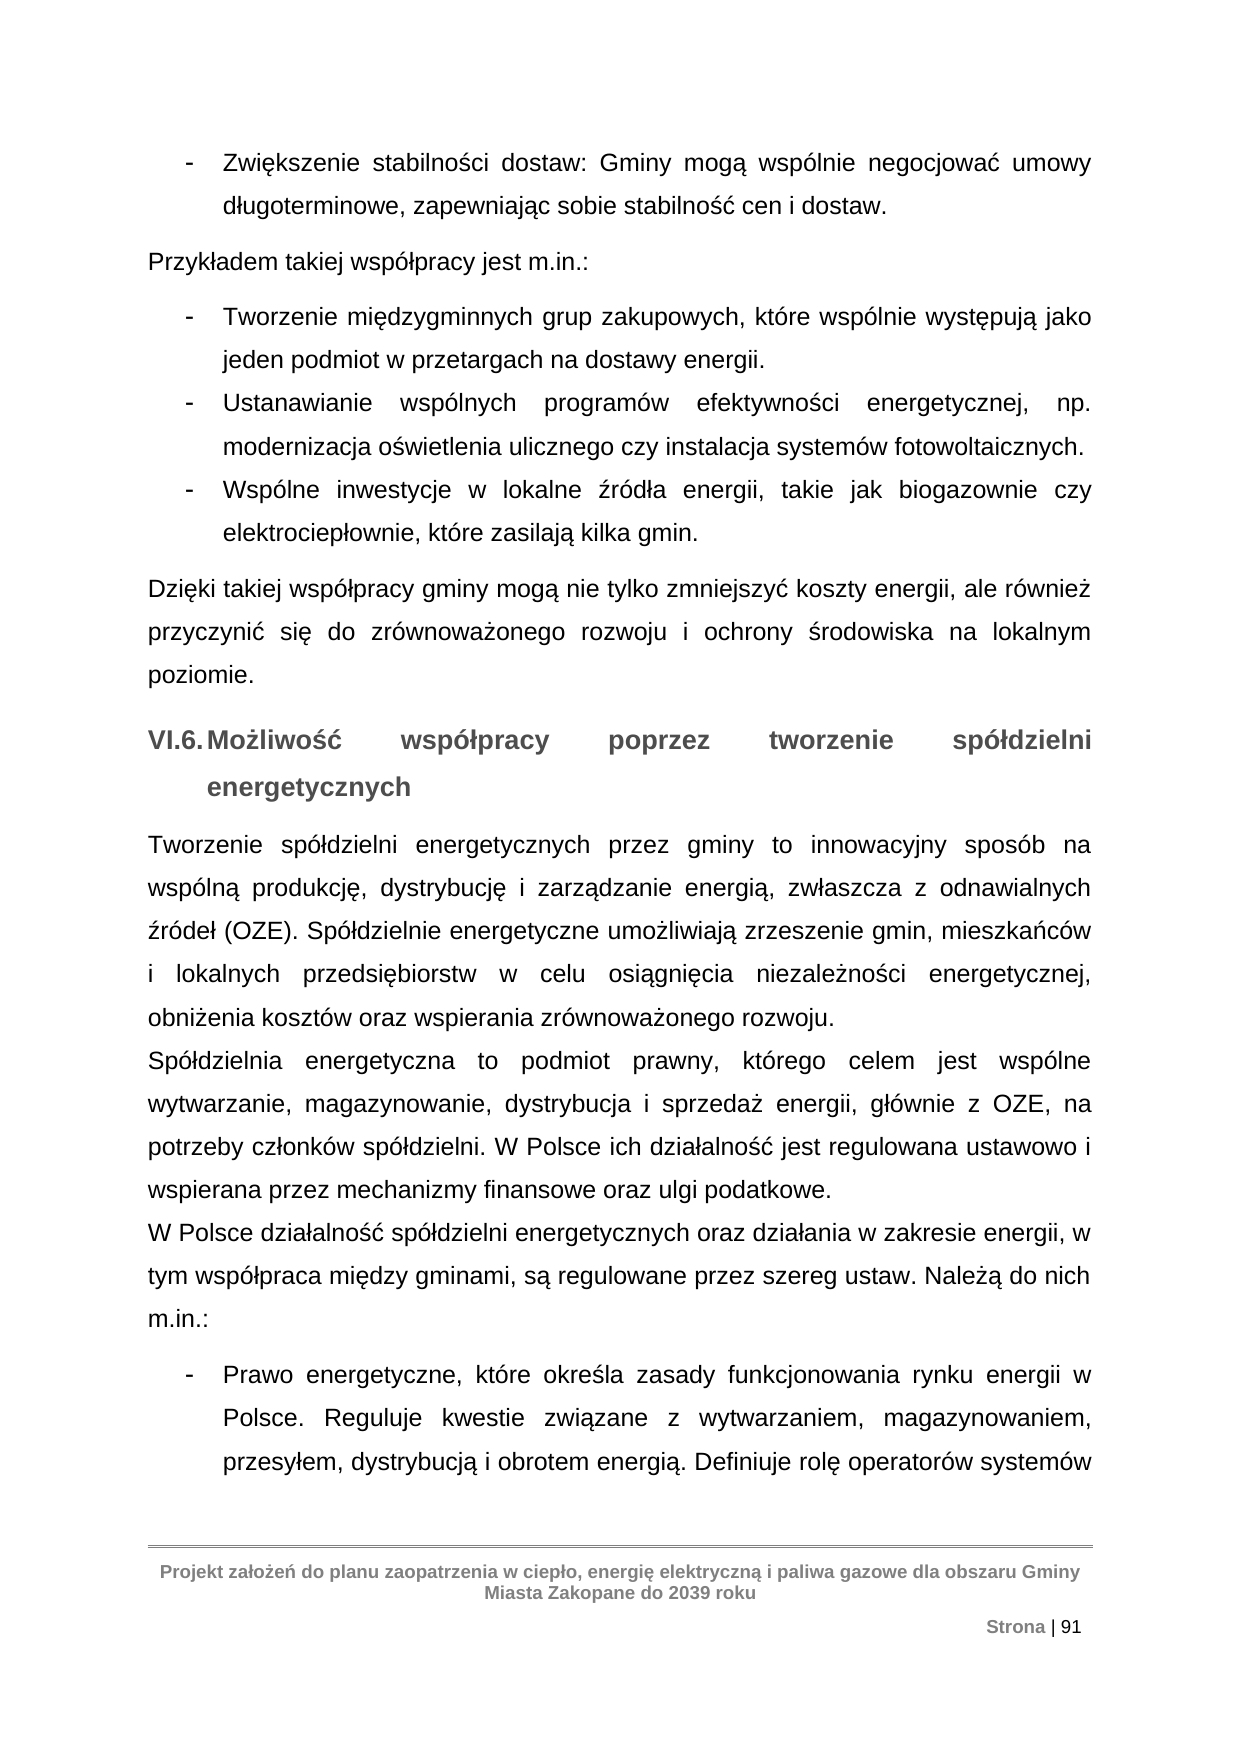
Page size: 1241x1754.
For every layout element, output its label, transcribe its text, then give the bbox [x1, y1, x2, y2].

list Wspólne inwestycje w lokalne źródła energii, takie jak biogazownie czy elektrociepłownie, które zasilają kilka gmin. [185, 475, 1093, 547]
text Spółdzielnia energetyczna to podmiot prawny, którego celem jest wspólne wytwarzanie, magazynowanie, dystrybucja i sprzedaż energii, głównie z OZE, na potrzeby członków spółdzielni. W Polsce ich działalność jest regulowana ustawowo i wspierana przez mechanizmy finansowe oraz ulgi podatkowe. [148, 1046, 1093, 1204]
subtitle Możliwość współpracy poprzez tworzenie spółdzielni energetycznych [148, 724, 1093, 802]
text Przykładem takiej współpracy jest m.in.: [148, 246, 1093, 275]
text Dzięki takiej współpracy gminy mogą nie tylko zmniejszyć koszty energii, ale również przyczynić się do zrównoważonego rozwoju i ochrony środowiska na lokalnym poziomie. [148, 574, 1093, 689]
list Ustanawianie wspólnych programów efektywności energetycznej, np. modernizacja oświetlenia ulicznego czy instalacja systemów fotowoltaicznych. [185, 388, 1093, 460]
text W Polsce działalność spółdzielni energetycznych oraz działania w zakresie energii, w tym współpraca między gminami, są regulowane przez szereg ustaw. Należą do nich m.in.: [148, 1218, 1093, 1333]
list Tworzenie międzygminnych grup zakupowych, które wspólnie występują jako jeden podmiot w przetargach na dostawy energii. [185, 302, 1093, 374]
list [185, 1360, 1093, 1475]
text Tworzenie spółdzielni energetycznych przez gminy to innowacyjny sposób na wspólną produkcję, dystrybucję i zarządzanie energią, zwłaszcza z odnawialnych źródeł (OZE). Spółdzielnie energetyczne umożliwiają zrzeszenie gmin, mieszkańców i lokalnych przedsiębiorstw w celu osiągnięcia niezależności energetycznej, obniżenia kosztów oraz wspierania zrównoważonego rozwoju. [148, 830, 1093, 1031]
list Zwiększenie stabilności dostaw: Gminy mogą wspólnie negocjować umowy długoterminowe, zapewniając sobie stabilność cen i dostaw. [185, 148, 1093, 219]
